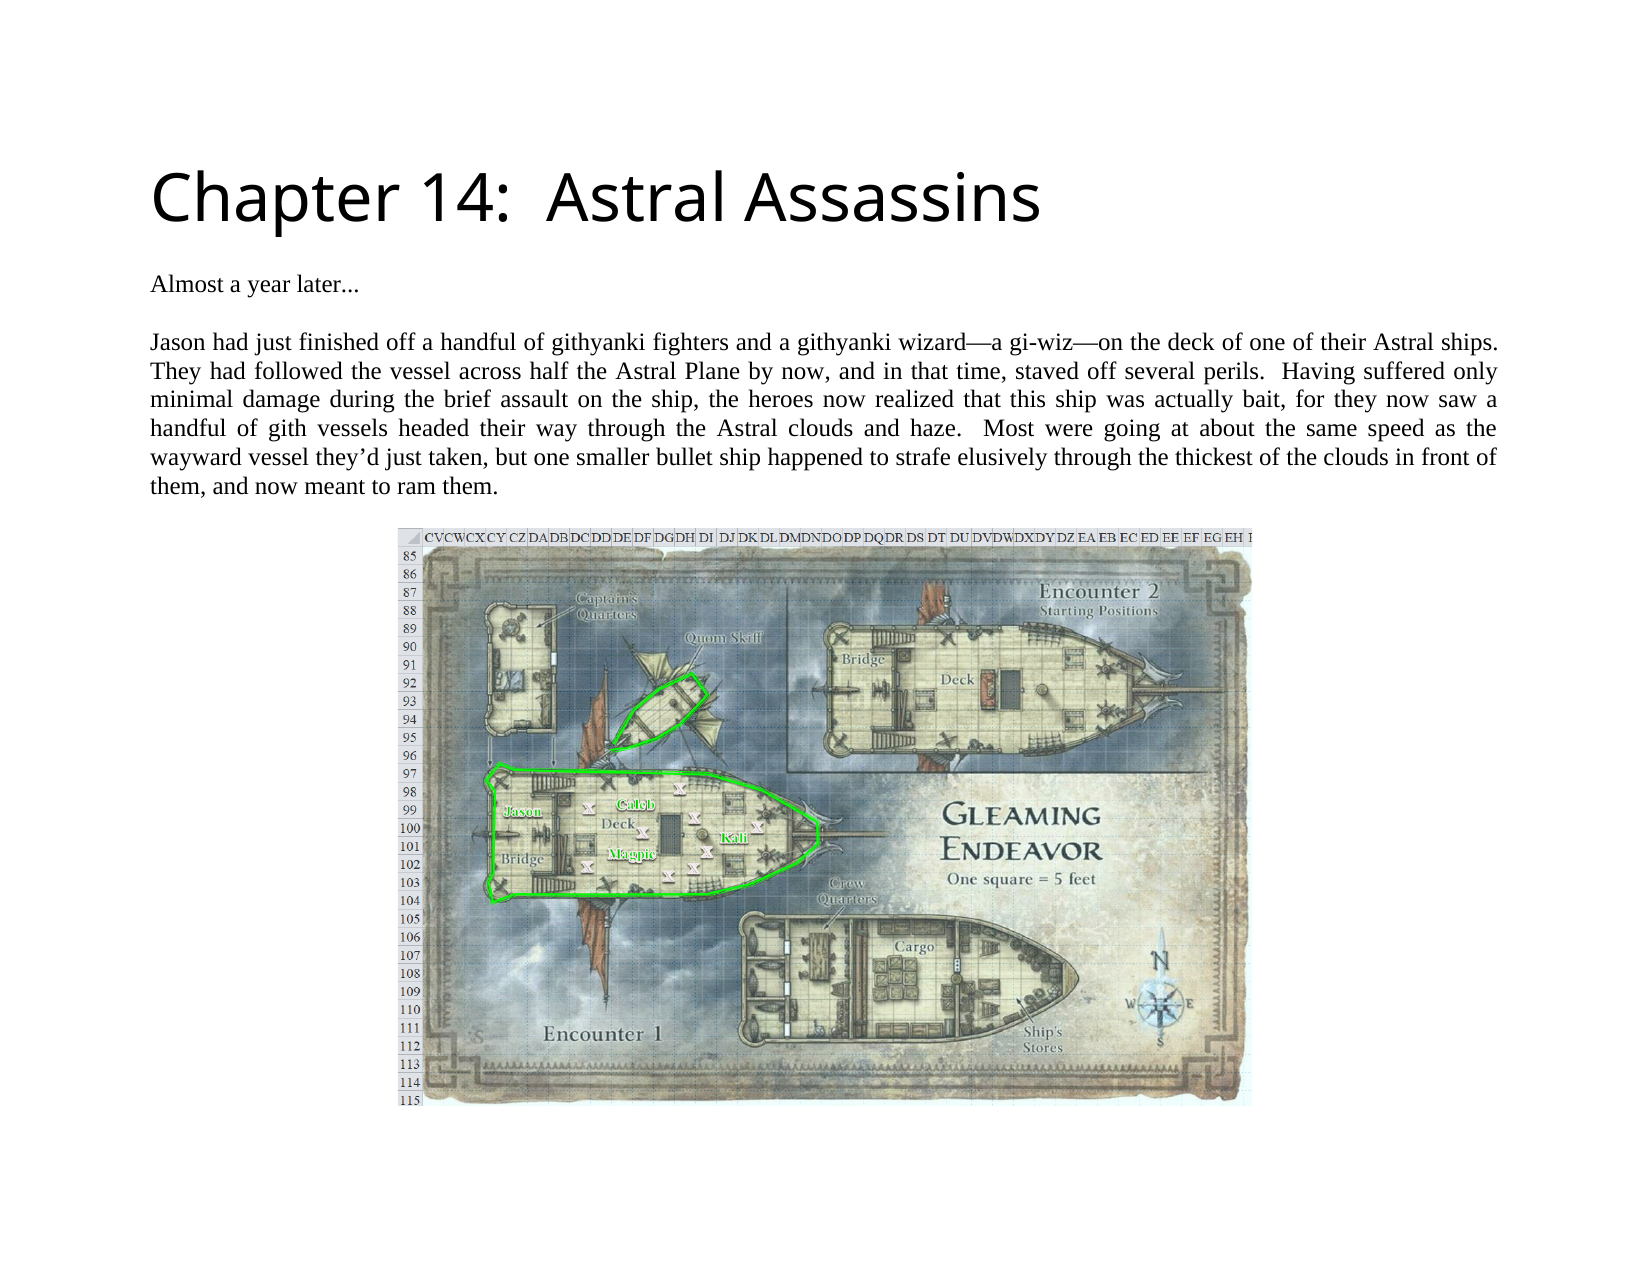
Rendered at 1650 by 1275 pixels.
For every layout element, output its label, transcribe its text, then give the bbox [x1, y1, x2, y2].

picture [397, 528, 1253, 1106]
text Chapter 14: Astral Assassins [150, 150, 1500, 241]
text Almost a year later... [150, 269, 1500, 298]
text Jason had just finished off a handful of githyanki fighters and a githyanki wizard—a gi-wiz—on the deck of one of their Astral ships. They had followed the vessel across half the Astral Plane by now, and in that time, staved off several perils. Having suffered only minimal damage during the brief assault on the ship, the heroes now realized that this ship was actually bait, for they now saw a handful of gith vessels headed their way through the Astral clouds and haze. Most were going at about the same speed as the wayward vessel they’d just taken, but one smaller bullet ship happened to strafe elusively through the thickest of the clouds in front of them, and now meant to ram them. [150, 327, 1500, 499]
